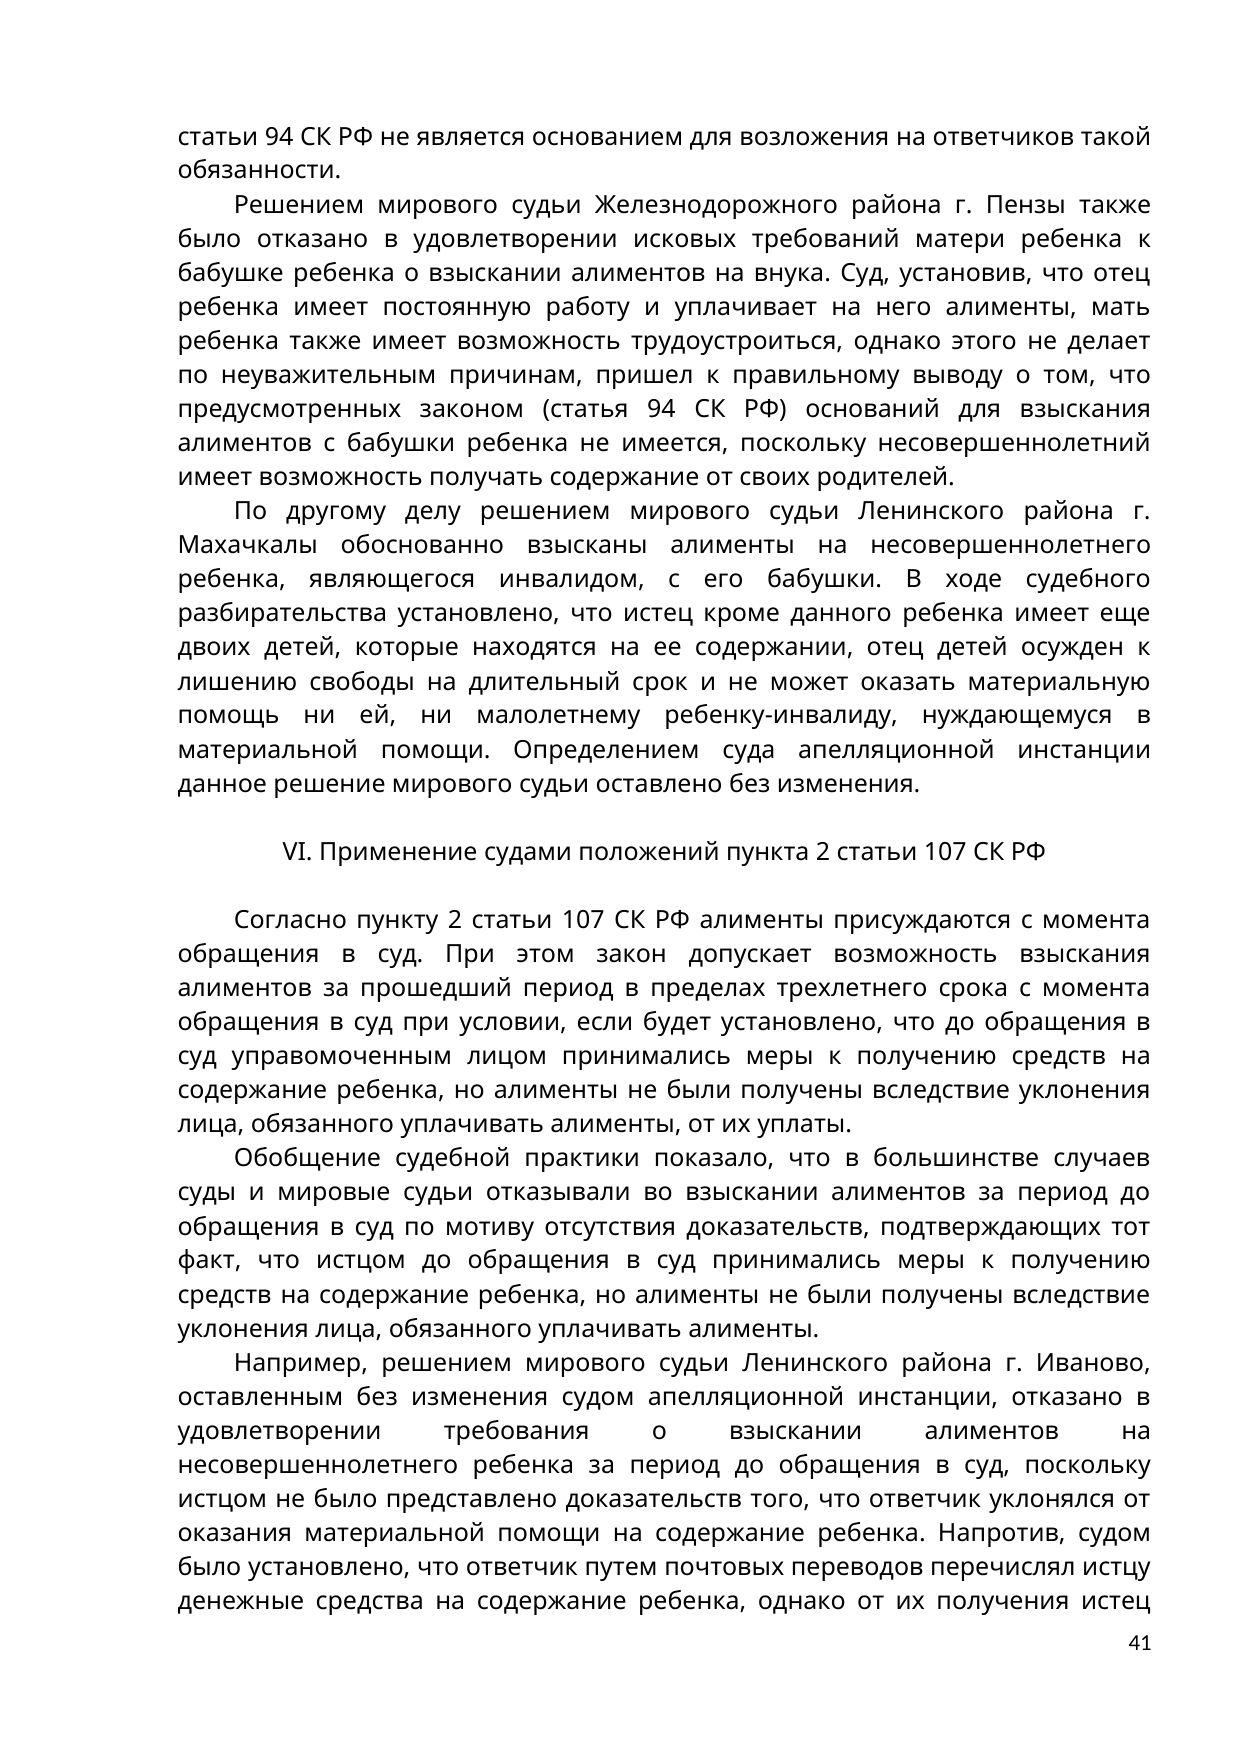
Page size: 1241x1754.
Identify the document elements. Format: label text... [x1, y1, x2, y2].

text По другому делу решением мирового судьи Ленинского района г. Махачкалы обоснованно взысканы алименты на несовершеннолетнего ребенка, являющегося инвалидом, с его бабушки. В ходе судебного разбирательства установлено, что истец кроме данного ребенка имеет еще двоих детей, которые находятся на ее содержании, отец детей осужден к лишению свободы на длительный срок и не может оказать материальную помощь ни ей, ни малолетнему ребенку-инвалиду, нуждающемуся в материальной помощи. Определением суда апелляционной инстанции данное решение мирового судьи оставлено без изменения. [177, 493, 1152, 799]
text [177, 1344, 1152, 1617]
text Решением мирового судьи Железнодорожного района г. Пензы также было отказано в удовлетворении исковых требований матери ребенка к бабушке ребенка о взыскании алиментов на внука. Суд, установив, что отец ребенка имеет постоянную работу и уплачивает на него алименты, мать ребенка также имеет возможность трудоустроиться, однако этого не делает по неуважительным причинам, пришел к правильному выводу о том, что предусмотренных законом (статья 94 СК РФ) оснований для взыскания алиментов с бабушки ребенка не имеется, поскольку несовершеннолетний имеет возможность получать содержание от своих родителей. [177, 186, 1152, 493]
text Согласно пункту 2 статьи 107 СК РФ алименты присуждаются с момента обращения в суд. При этом закон допускает возможность взыскания алиментов за прошедший период в пределах трехлетнего срока с момента обращения в суд при условии, если будет установлено, что до обращения в суд управомоченным лицом принимались меры к получению средств на содержание ребенка, но алименты не были получены вследствие уклонения лица, обязанного уплачивать алименты, от их уплаты. [177, 902, 1152, 1140]
text VI. Применение судами положений пункта 2 статьи 107 СК РФ [177, 833, 1152, 867]
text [177, 118, 1152, 186]
text Обобщение судебной практики показало, что в большинстве случаев суды и мировые судьи отказывали во взыскании алиментов за период до обращения в суд по мотиву отсутствия доказательств, подтверждающих тот факт, что истцом до обращения в суд принимались меры к получению средств на содержание ребенка, но алименты не были получены вследствие уклонения лица, обязанного уплачивать алименты. [177, 1140, 1152, 1344]
